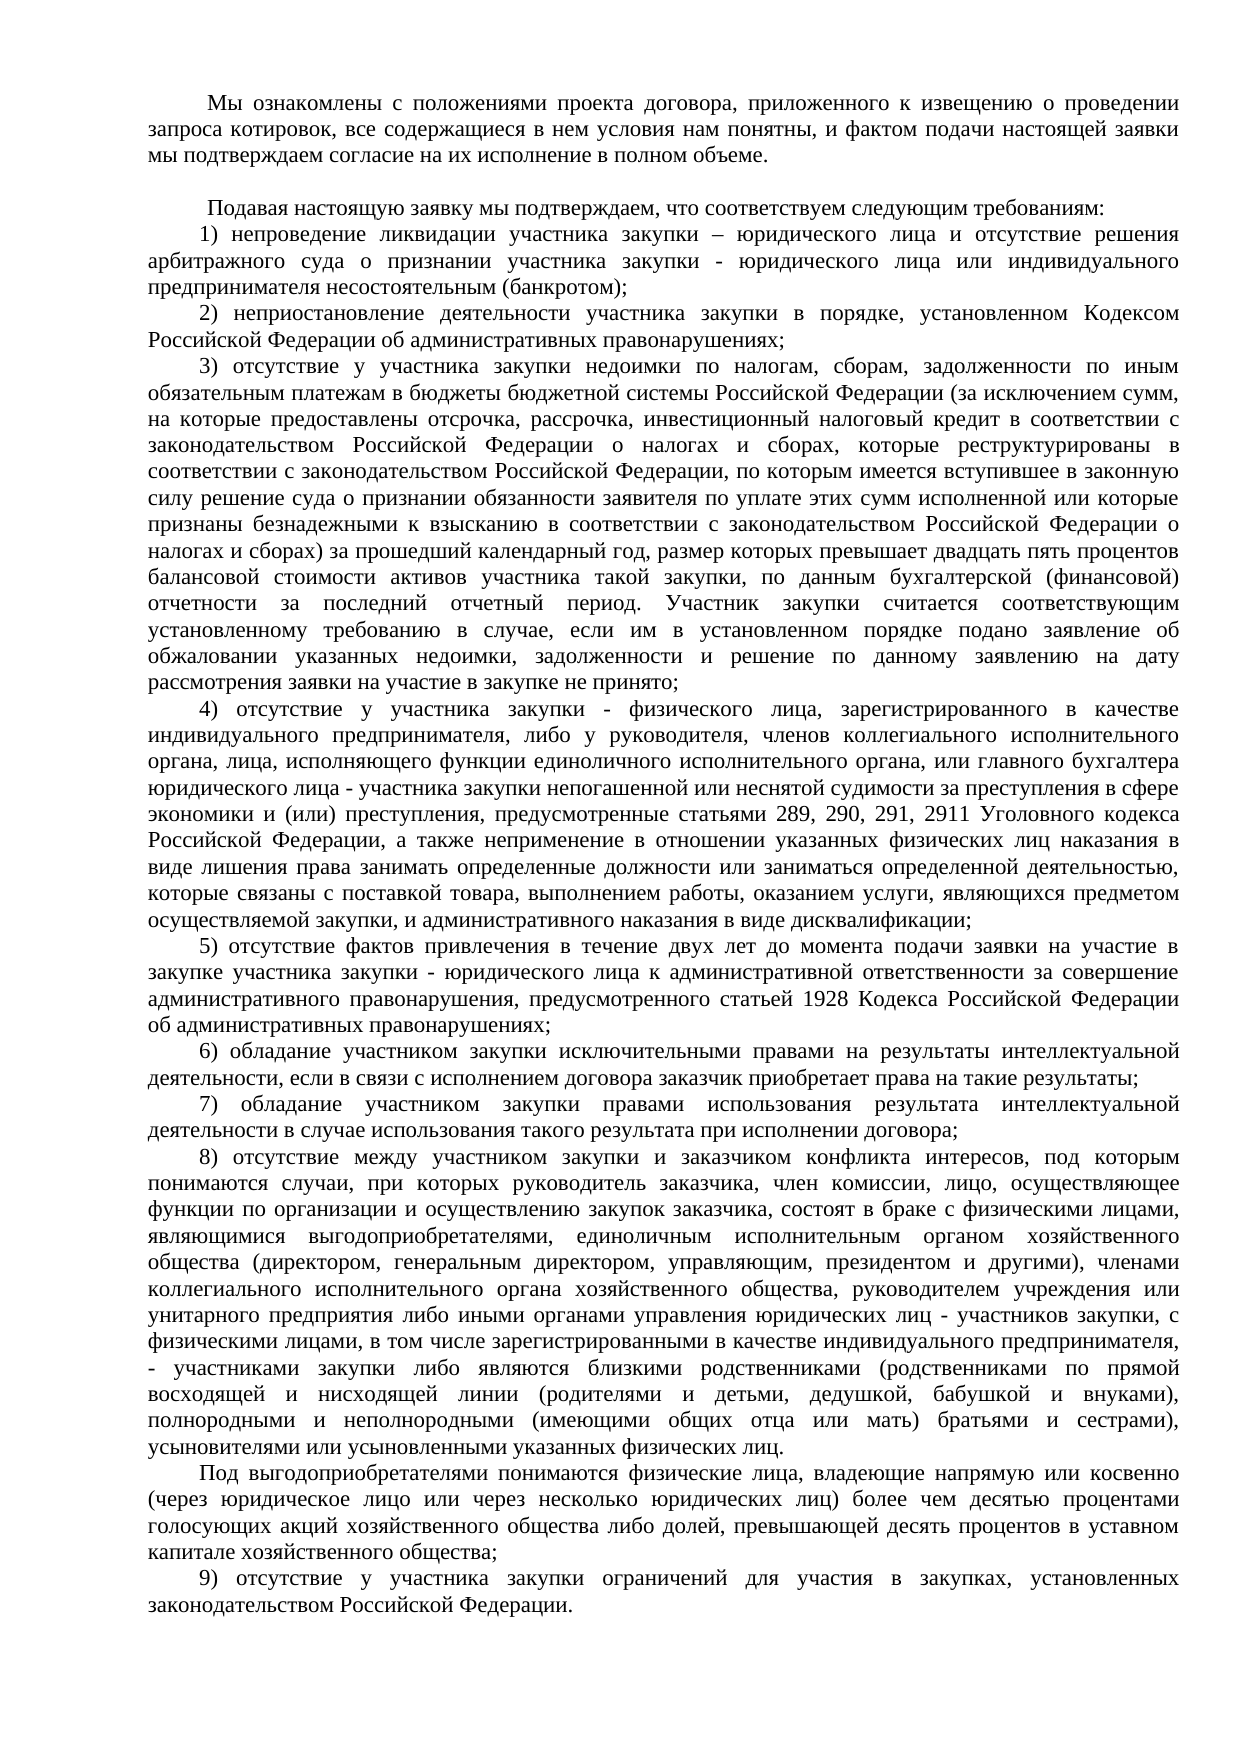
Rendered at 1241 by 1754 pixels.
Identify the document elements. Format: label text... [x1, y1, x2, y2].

text 2) неприостановление деятельности участника закупки в порядке, установленном Кодексом Российской Федерации об административных правонарушениях; [148, 299, 1181, 352]
text 8) отсутствие между участником закупки и заказчиком конфликта интересов, под которым понимаются случаи, при которых руководитель заказчика, член комиссии, лицо, осуществляющее функции по организации и осуществлению закупок заказчика, состоят в браке с физическими лицами, являющимися выгодоприобретателями, единоличным исполнительным органом хозяйственного общества (директором, генеральным директором, управляющим, президентом и другими), членами коллегиального исполнительного органа хозяйственного общества, руководителем учреждения или унитарного предприятия либо иными органами управления юридических лиц - участников закупки, с физическими лицами, в том числе зарегистрированными в качестве индивидуального предпринимателя, - участниками закупки либо являются близкими родственниками (родственниками по прямой восходящей и нисходящей линии (родителями и детьми, дедушкой, бабушкой и внуками), полнородными и неполнородными (имеющими общих отца или мать) братьями и сестрами), усыновителями или усыновленными указанных физических лиц. [148, 1143, 1181, 1459]
text 3) отсутствие у участника закупки недоимки по налогам, сборам, задолженности по иным обязательным платежам в бюджеты бюджетной системы Российской Федерации (за исключением сумм, на которые предоставлены отсрочка, рассрочка, инвестиционный налоговый кредит в соответствии с законодательством Российской Федерации о налогах и сборах, которые реструктурированы в соответствии с законодательством Российской Федерации, по которым имеется вступившее в законную силу решение суда о признании обязанности заявителя по уплате этих сумм исполненной или которые признаны безнадежными к взысканию в соответствии с законодательством Российской Федерации о налогах и сборах) за прошедший календарный год, размер которых превышает двадцать пять процентов балансовой стоимости активов участника такой закупки, по данным бухгалтерской (финансовой) отчетности за последний отчетный период. Участник закупки считается соответствующим установленному требованию в случае, если им в установленном порядке подано заявление об обжаловании указанных недоимки, задолженности и решение по данному заявлению на дату рассмотрения заявки на участие в закупке не принято; [148, 352, 1181, 695]
text Мы ознакомлены с положениями проекта договора, приложенного к извещению о проведении запроса котировок, все содержащиеся в нем условия нам понятны, и фактом подачи настоящей заявки мы подтверждаем согласие на их исполнение в полном объеме. [148, 89, 1181, 168]
text 9) отсутствие у участника закупки ограничений для участия в закупках, установленных законодательством Российской Федерации. [148, 1564, 1181, 1617]
text 7) обладание участником закупки правами использования результата интеллектуальной деятельности в случае использования такого результата при исполнении договора; [148, 1090, 1181, 1143]
text 5) отсутствие фактов привлечения в течение двух лет до момента подачи заявки на участие в закупке участника закупки - юридического лица к административной ответственности за совершение административного правонарушения, предусмотренного статьей 1928 Кодекса Российской Федерации об административных правонарушениях; [148, 932, 1181, 1037]
text 6) обладание участником закупки исключительными правами на результаты интеллектуальной деятельности, если в связи с исполнением договора заказчик приобретает права на такие результаты; [148, 1037, 1181, 1090]
text 1) непроведение ликвидации участника закупки – юридического лица и отсутствие решения арбитражного суда о признании участника закупки - юридического лица или индивидуального предпринимателя несостоятельным (банкротом); [148, 220, 1181, 299]
text Под выгодоприобретателями понимаются физические лица, владеющие напрямую или косвенно (через юридическое лицо или через несколько юридических лиц) более чем десятью процентами голосующих акций хозяйственного общества либо долей, превышающей десять процентов в уставном капитале хозяйственного общества; [148, 1459, 1181, 1564]
text Подавая настоящую заявку мы подтверждаем, что соответствуем следующим требованиям: [148, 194, 1181, 220]
text 4) отсутствие у участника закупки - физического лица, зарегистрированного в качестве индивидуального предпринимателя, либо у руководителя, членов коллегиального исполнительного органа, лица, исполняющего функции единоличного исполнительного органа, или главного бухгалтера юридического лица - участника закупки непогашенной или неснятой судимости за преступления в сфере экономики и (или) преступления, предусмотренные статьями 289, 290, 291, 2911 Уголовного кодекса Российской Федерации, а также неприменение в отношении указанных физических лиц наказания в виде лишения права занимать определенные должности или заниматься определенной деятельностью, которые связаны с поставкой товара, выполнением работы, оказанием услуги, являющихся предметом осуществляемой закупки, и административного наказания в виде дисквалификации; [148, 695, 1181, 932]
